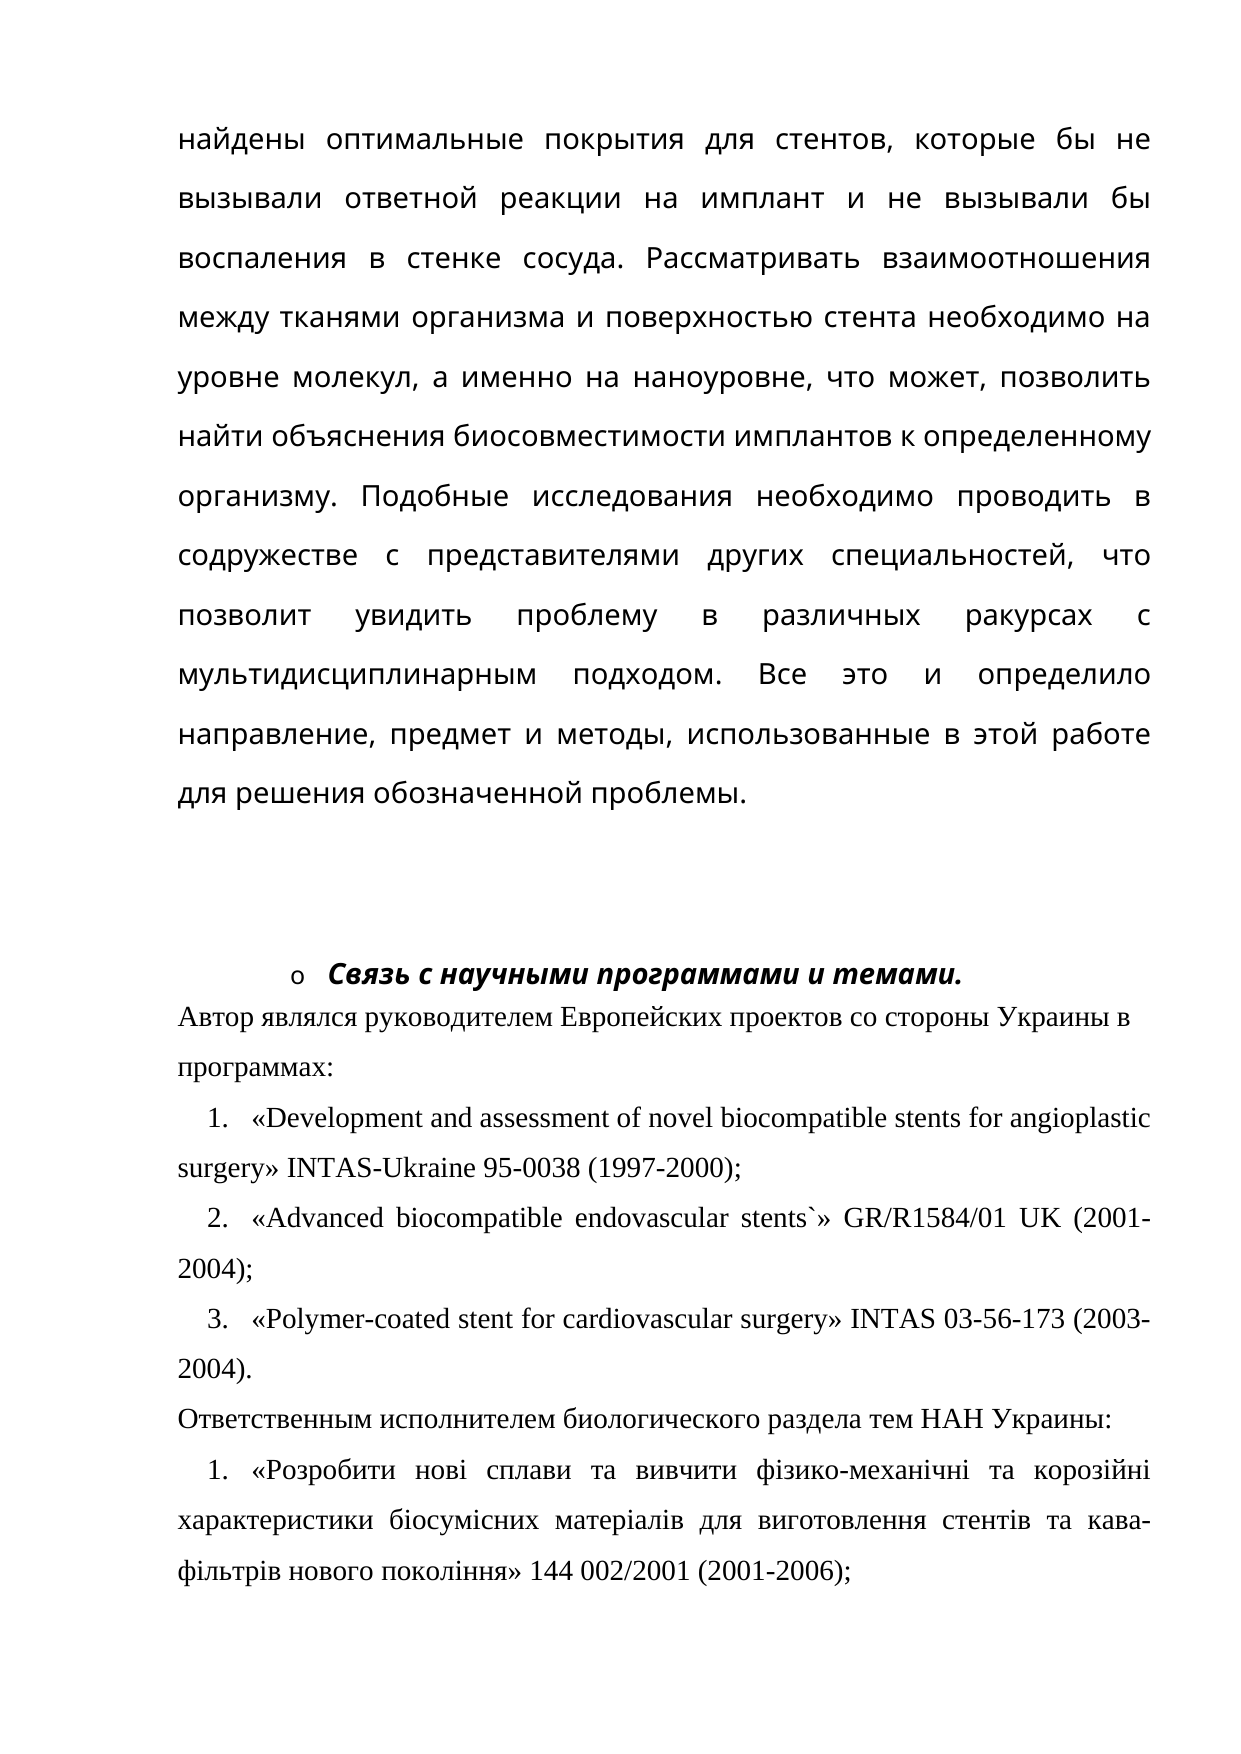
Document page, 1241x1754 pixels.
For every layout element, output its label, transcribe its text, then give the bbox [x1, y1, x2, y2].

subtitle Связь с научными программами и темами. [290, 953, 1152, 993]
list «Advanced biocompatible endovascular stents`» GR/R1584/01 UK (2001-2004); [177, 1200, 1152, 1284]
text Автор являлся руководителем Европейских проектов со стороны Украины в программах: [177, 999, 1152, 1083]
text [177, 118, 1152, 812]
text Ответственным исполнителем биологического раздела тем НАН Украины: [177, 1402, 1152, 1435]
list «Polymer-coated stent for cardiovascular surgery» INTAS 03-56-173 (2003-2004). [177, 1301, 1152, 1385]
list «Розробити нові сплави та вивчити фізико-механічні та корозійні характеристики біосумісних матеріалів для виготовлення стентів та кава-фільтрів нового покоління» 144 002/2001 (2001-2006); [177, 1452, 1152, 1586]
list «Development and assessment of novel biocompatible stents for angioplastic surgery» INTAS-Ukraine 95-0038 (1997-2000); [177, 1100, 1152, 1184]
